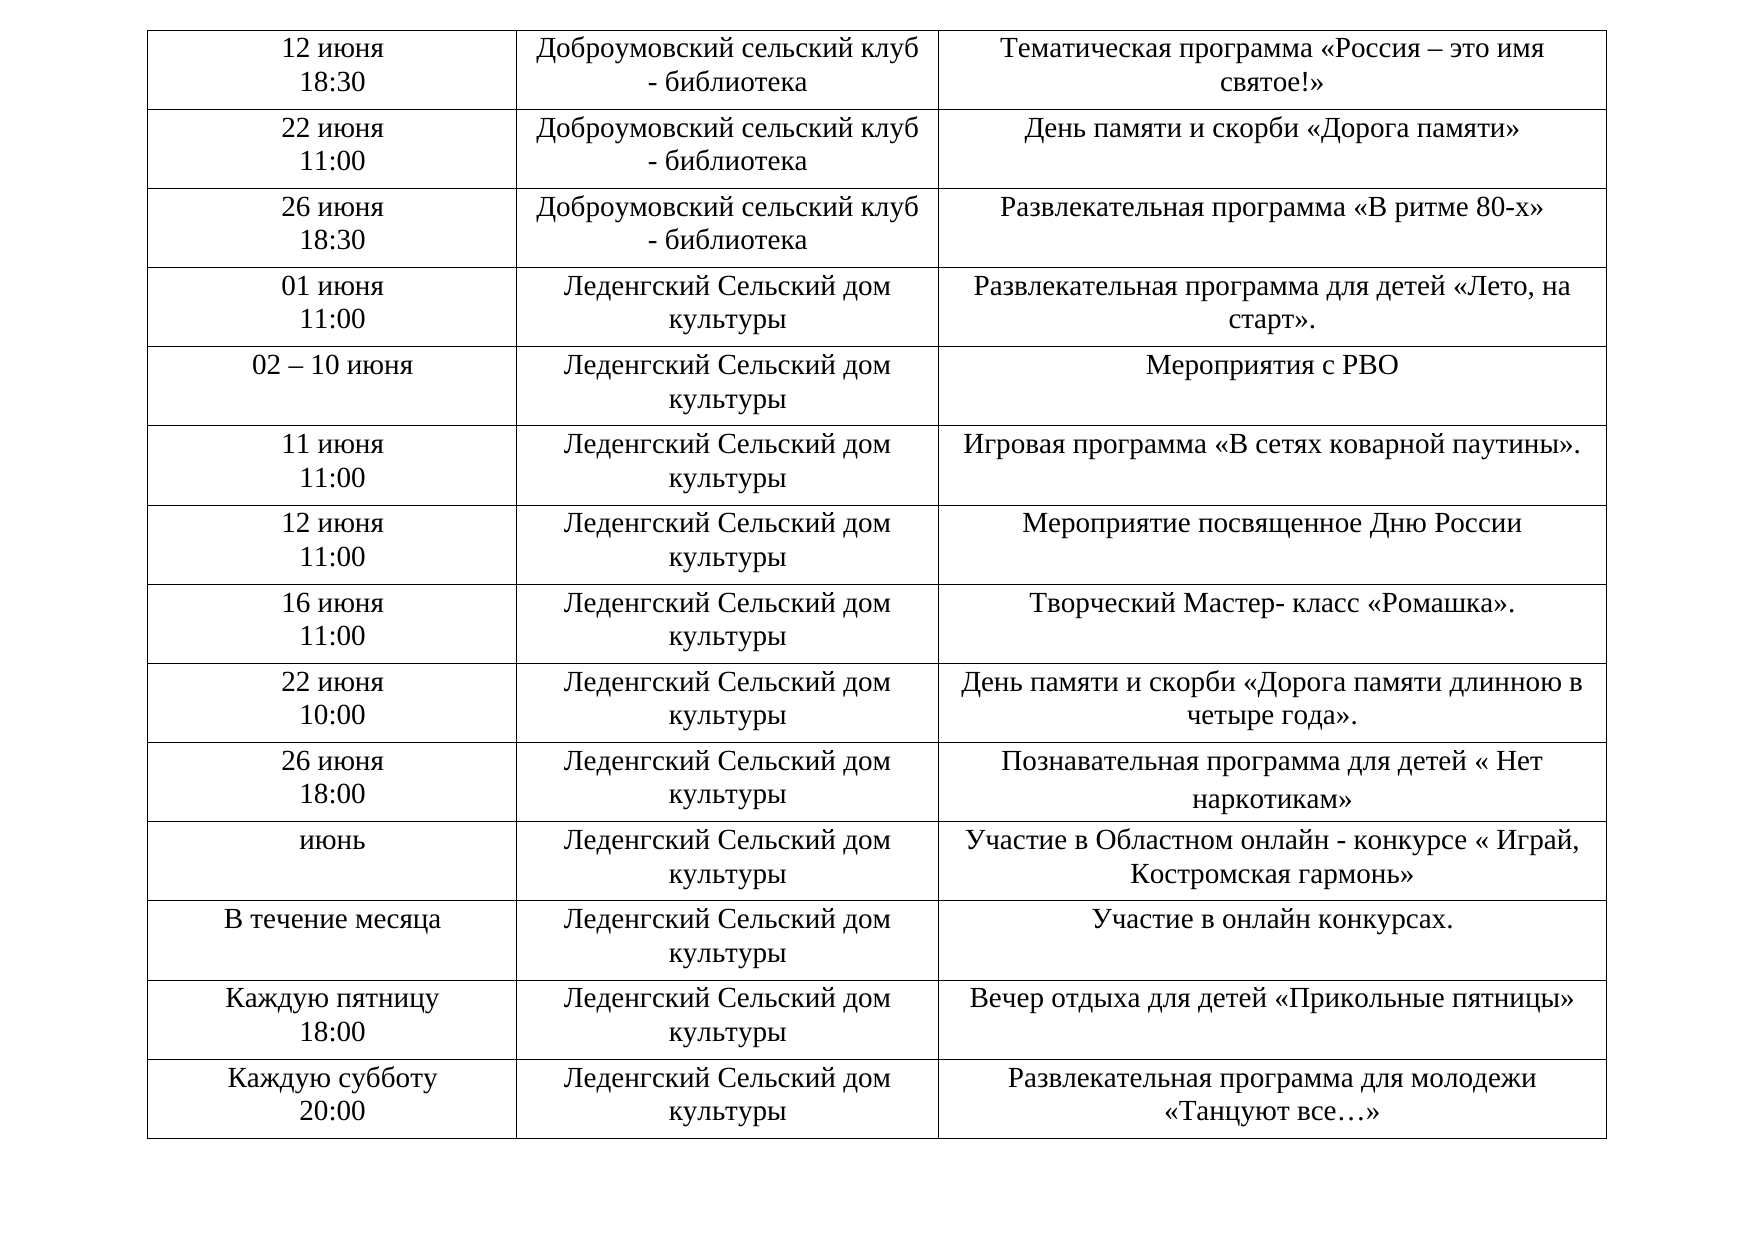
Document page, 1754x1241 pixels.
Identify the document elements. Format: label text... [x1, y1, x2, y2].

table_cell Развлекательная программа для молодежи «Танцуют все…» [939, 1060, 1606, 1138]
table_cell Леденгский Сельский дом культуры [517, 585, 938, 663]
table_cell 22 июня 11:00 [148, 110, 516, 188]
table_cell Доброумовский сельский клуб - библиотека [517, 110, 938, 188]
table_cell Леденгский Сельский дом культуры [517, 268, 938, 346]
table_cell Мероприятия с РВО [939, 347, 1606, 425]
table_cell Леденгский Сельский дом культуры [517, 426, 938, 504]
table_cell Леденгский Сельский дом культуры [517, 347, 938, 425]
table_cell 11 июня 11:00 [148, 426, 516, 504]
table_cell В течение месяца [148, 901, 516, 979]
table_cell 22 июня 10:00 [148, 664, 516, 742]
table_cell Развлекательная программа для детей «Лето, на старт». [939, 268, 1606, 346]
table_cell июнь [148, 822, 516, 900]
table_cell Леденгский Сельский дом культуры [517, 822, 938, 900]
table_cell Каждую пятницу 18:00 [148, 981, 516, 1059]
table_cell 12 июня 11:00 [148, 506, 516, 584]
table_cell День памяти и скорби «Дорога памяти длинною в четыре года». [939, 664, 1606, 742]
table_cell Каждую субботу 20:00 [148, 1060, 516, 1138]
table_cell 12 июня 18:30 [148, 31, 516, 109]
table_cell Участие в онлайн конкурсах. [939, 901, 1606, 979]
table_cell Доброумовский сельский клуб - библиотека [517, 31, 938, 109]
table_cell Леденгский Сельский дом культуры [517, 664, 938, 742]
table_cell 02 – 10 июня [148, 347, 516, 425]
table_cell Леденгский Сельский дом культуры [517, 981, 938, 1059]
table_cell Леденгский Сельский дом культуры [517, 901, 938, 979]
table_cell Доброумовский сельский клуб - библиотека [517, 189, 938, 267]
table_cell Развлекательная программа «В ритме 80-х» [939, 189, 1606, 267]
table_cell 26 июня 18:30 [148, 189, 516, 267]
table_cell 01 июня 11:00 [148, 268, 516, 346]
table_cell Леденгский Сельский дом культуры [517, 506, 938, 584]
table_cell Познавательная программа для детей « Нет наркотикам» [939, 743, 1606, 821]
table_cell Игровая программа «В сетях коварной паутины». [939, 426, 1606, 504]
table_cell Тематическая программа «Россия – это имя святое!» [939, 31, 1606, 109]
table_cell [517, 1060, 938, 1138]
table_cell Вечер отдыха для детей «Прикольные пятницы» [939, 981, 1606, 1059]
table_cell 26 июня 18:00 [148, 743, 516, 821]
table_cell День памяти и скорби «Дорога памяти» [939, 110, 1606, 188]
table_cell Леденгский Сельский дом культуры [517, 743, 938, 821]
table_cell Участие в Областном онлайн - конкурсе « Играй, Костромская гармонь» [939, 822, 1606, 900]
table_cell Мероприятие посвященное Дню России [939, 506, 1606, 584]
table_cell 16 июня 11:00 [148, 585, 516, 663]
table_cell Творческий Мастер- класс «Ромашка». [939, 585, 1606, 663]
